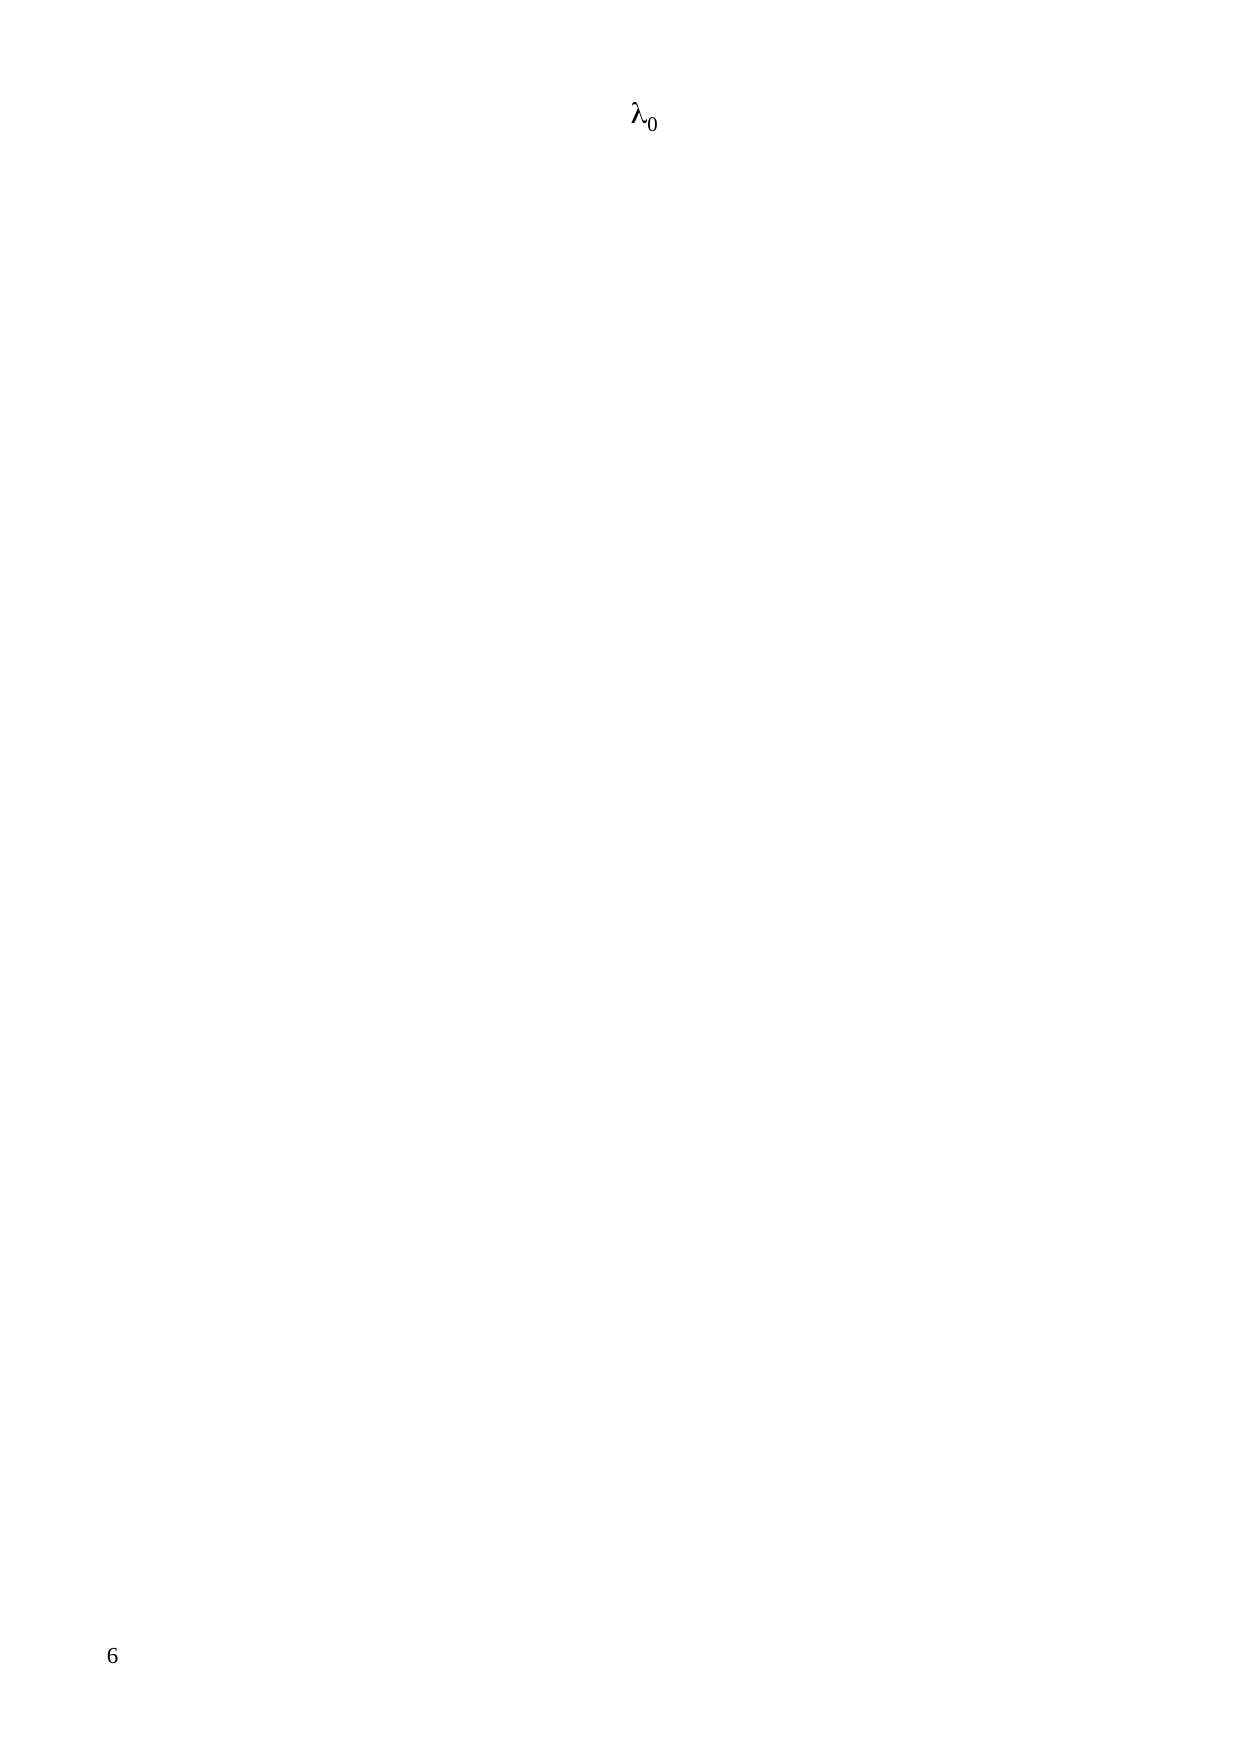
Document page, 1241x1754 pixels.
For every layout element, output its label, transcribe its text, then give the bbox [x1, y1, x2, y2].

text 0 [260, 96, 1027, 131]
